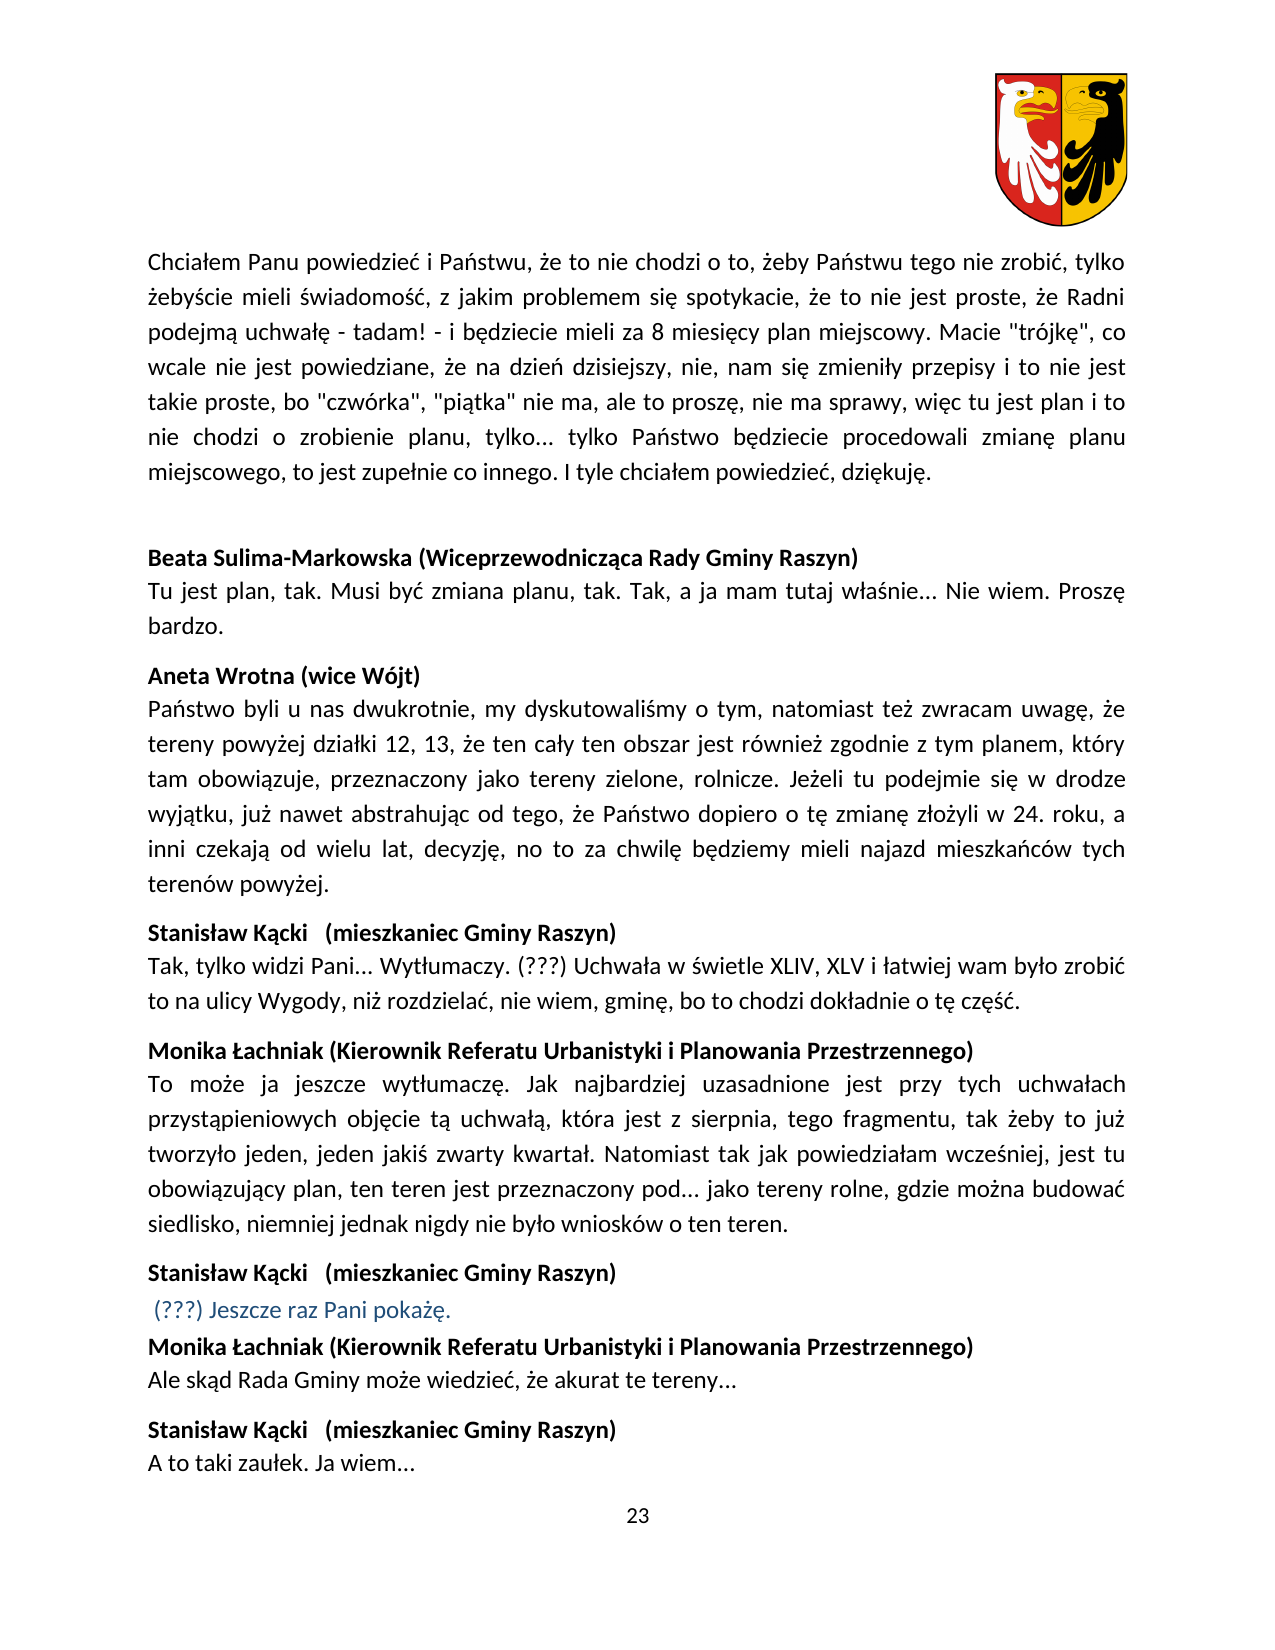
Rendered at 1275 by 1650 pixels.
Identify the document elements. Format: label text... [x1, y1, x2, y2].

text Państwo byli u nas dwukrotnie, my dyskutowaliśmy o tym, natomiast też zwracam uwagę, że tereny powyżej działki 12, 13, że ten cały ten obszar jest również zgodnie z tym planem, który tam obowiązuje, przeznaczony jako tereny zielone, rolnicze. Jeżeli tu podejmie się w drodze wyjątku, już nawet abstrahując od tego, że Państwo dopiero o tę zmianę złożyli w 24. roku, a inni czekają od wielu lat, decyzję, no to za chwilę będziemy mieli najazd mieszkańców tych terenów powyżej. [148, 693, 1127, 898]
text Tak, tylko widzi Pani... Wytłumaczy. (???) Uchwała w świetle XLIV, XLV i łatwiej wam było zrobić to na ulicy Wygody, niż rozdzielać, nie wiem, gminę, bo to chodzi dokładnie o tę część. [148, 950, 1127, 1016]
subtitle Monika Łachniak (Kierownik Referatu Urbanistyki i Planowania Przestrzennego) [148, 1035, 1127, 1065]
subtitle Beata Sulima-Markowska (Wiceprzewodnicząca Rady Gminy Raszyn) [148, 542, 1127, 573]
subtitle Monika Łachniak (Kierownik Referatu Urbanistyki i Planowania Przestrzennego) [148, 1332, 1127, 1362]
text Tu jest plan, tak. Musi być zmiana planu, tak. Tak, a ja mam tutaj właśnie... Nie wiem. Proszę bardzo. [148, 575, 1127, 641]
subtitle (???) Jeszcze raz Pani pokażę. [148, 1294, 1127, 1325]
subtitle Stanisław Kącki (mieszkaniec Gminy Raszyn) [148, 1257, 1127, 1288]
subtitle Aneta Wrotna (wice Wójt) [148, 660, 1127, 690]
text To może ja jeszcze wytłumaczę. Jak najbardziej uzasadnione jest przy tych uchwałach przystąpieniowych objęcie tą uchwałą, która jest z sierpnia, tego fragmentu, tak żeby to już tworzyło jeden, jeden jakiś zwarty kwartał. Natomiast tak jak powiedziałam wcześniej, jest tu obowiązujący plan, ten teren jest przeznaczony pod... jako tereny rolne, gdzie można budować siedlisko, niemniej jednak nigdy nie było wniosków o ten teren. [148, 1068, 1127, 1238]
subtitle Stanisław Kącki (mieszkaniec Gminy Raszyn) [148, 1414, 1127, 1444]
text Ale skąd Rada Gminy może wiedzieć, że akurat te tereny... [148, 1364, 1127, 1395]
text A to taki zaułek. Ja wiem... [148, 1447, 1127, 1477]
subtitle Stanisław Kącki (mieszkaniec Gminy Raszyn) [148, 917, 1127, 948]
picture [995, 73, 1128, 227]
text Chciałem Panu powiedzieć i Państwu, że to nie chodzi o to, żeby Państwu tego nie zrobić, tylko żebyście mieli świadomość, z jakim problemem się spotykacie, że to nie jest proste, że Radni podejmą uchwałę - tadam! - i będziecie mieli za 8 miesięcy plan miejscowy. Macie "trójkę", co wcale nie jest powiedziane, że na dzień dzisiejszy, nie, nam się zmieniły przepisy i to nie jest takie proste, bo "czwórka", "piątka" nie ma, ale to proszę, nie ma sprawy, więc tu jest plan i to nie chodzi o zrobienie planu, tylko... tylko Państwo będziecie procedowali zmianę planu miejscowego, to jest zupełnie co innego. I tyle chciałem powiedzieć, dziękuję. [148, 246, 1127, 486]
